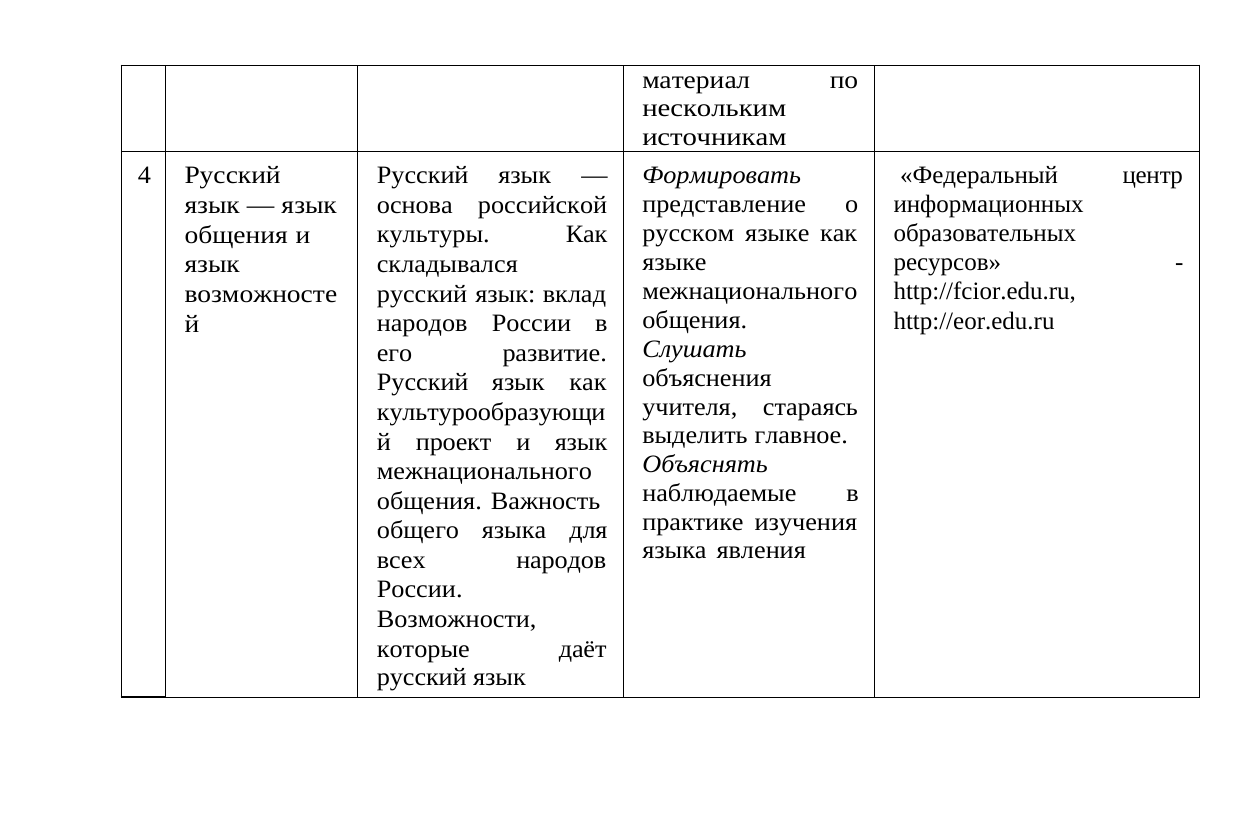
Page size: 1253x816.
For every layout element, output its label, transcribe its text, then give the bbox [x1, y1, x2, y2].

table_header [358, 66, 623, 151]
table_cell Формировать представление о русском языке как языке межнационального общения. Слушать объяснения учителя, стараясь выделить главное. Объяснять наблюдаемые в практике изучения языка явления [624, 152, 874, 696]
table_cell 4 [122, 152, 165, 696]
table_cell «Федеральный центр информационных образовательных ресурсов» - http://fcior.edu.ru, http://eor.edu.ru [875, 152, 1199, 696]
table_cell Русский язык — основа российской культуры. Как складывался русский язык: вклад народов России в его развитие. Русский язык как культурообразующи й проект и язык межнационального общения. Важность общего языка для всех народов России. Возможности, которые даёт русский язык [358, 152, 623, 696]
table_header материал по нескольким источникам [624, 66, 874, 151]
table_cell Русский язык — язык общения и язык возможносте й [166, 152, 357, 696]
table_header [166, 66, 357, 151]
table_header [122, 66, 165, 151]
table_header [875, 66, 1199, 151]
